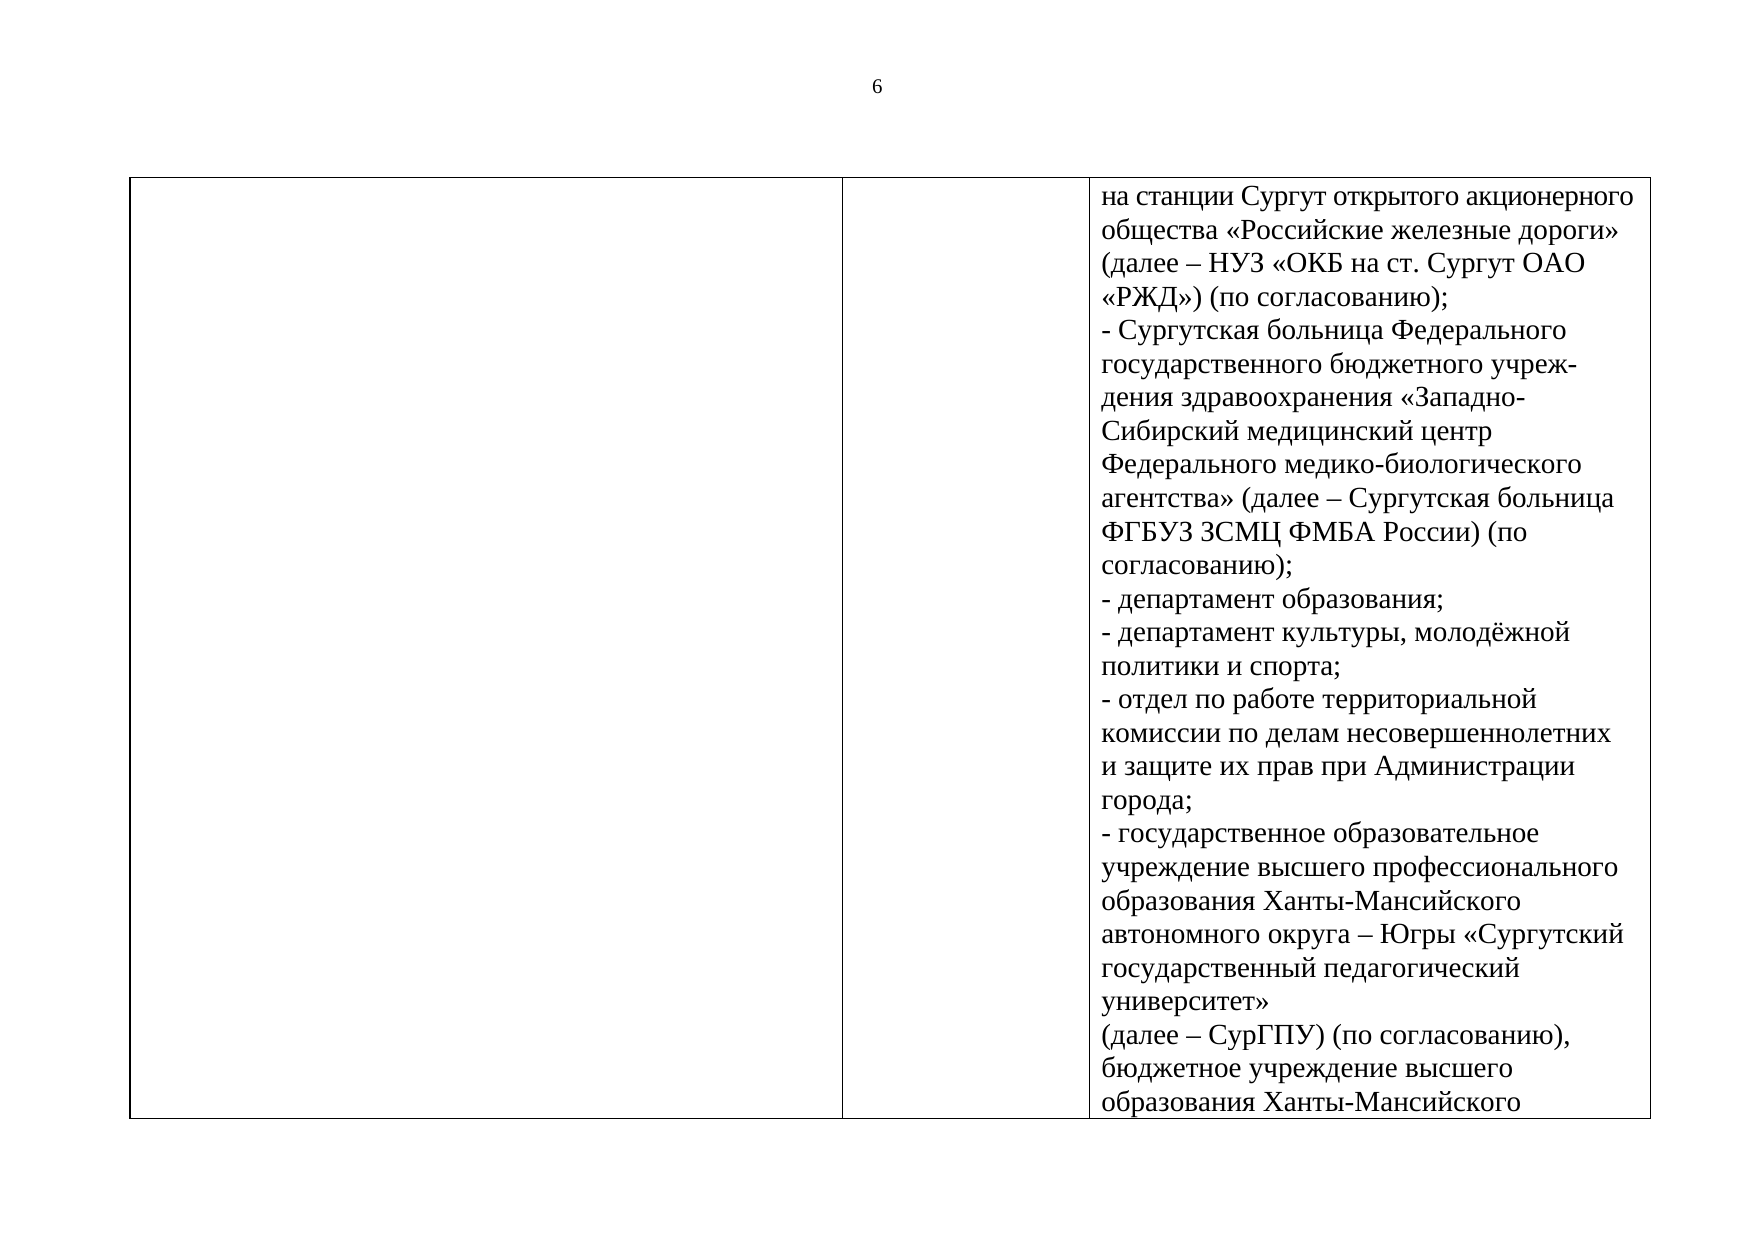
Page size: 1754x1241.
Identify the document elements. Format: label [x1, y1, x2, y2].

table_cell [1090, 178, 1650, 1117]
table_cell [131, 178, 842, 1117]
table_cell [843, 178, 1089, 1117]
